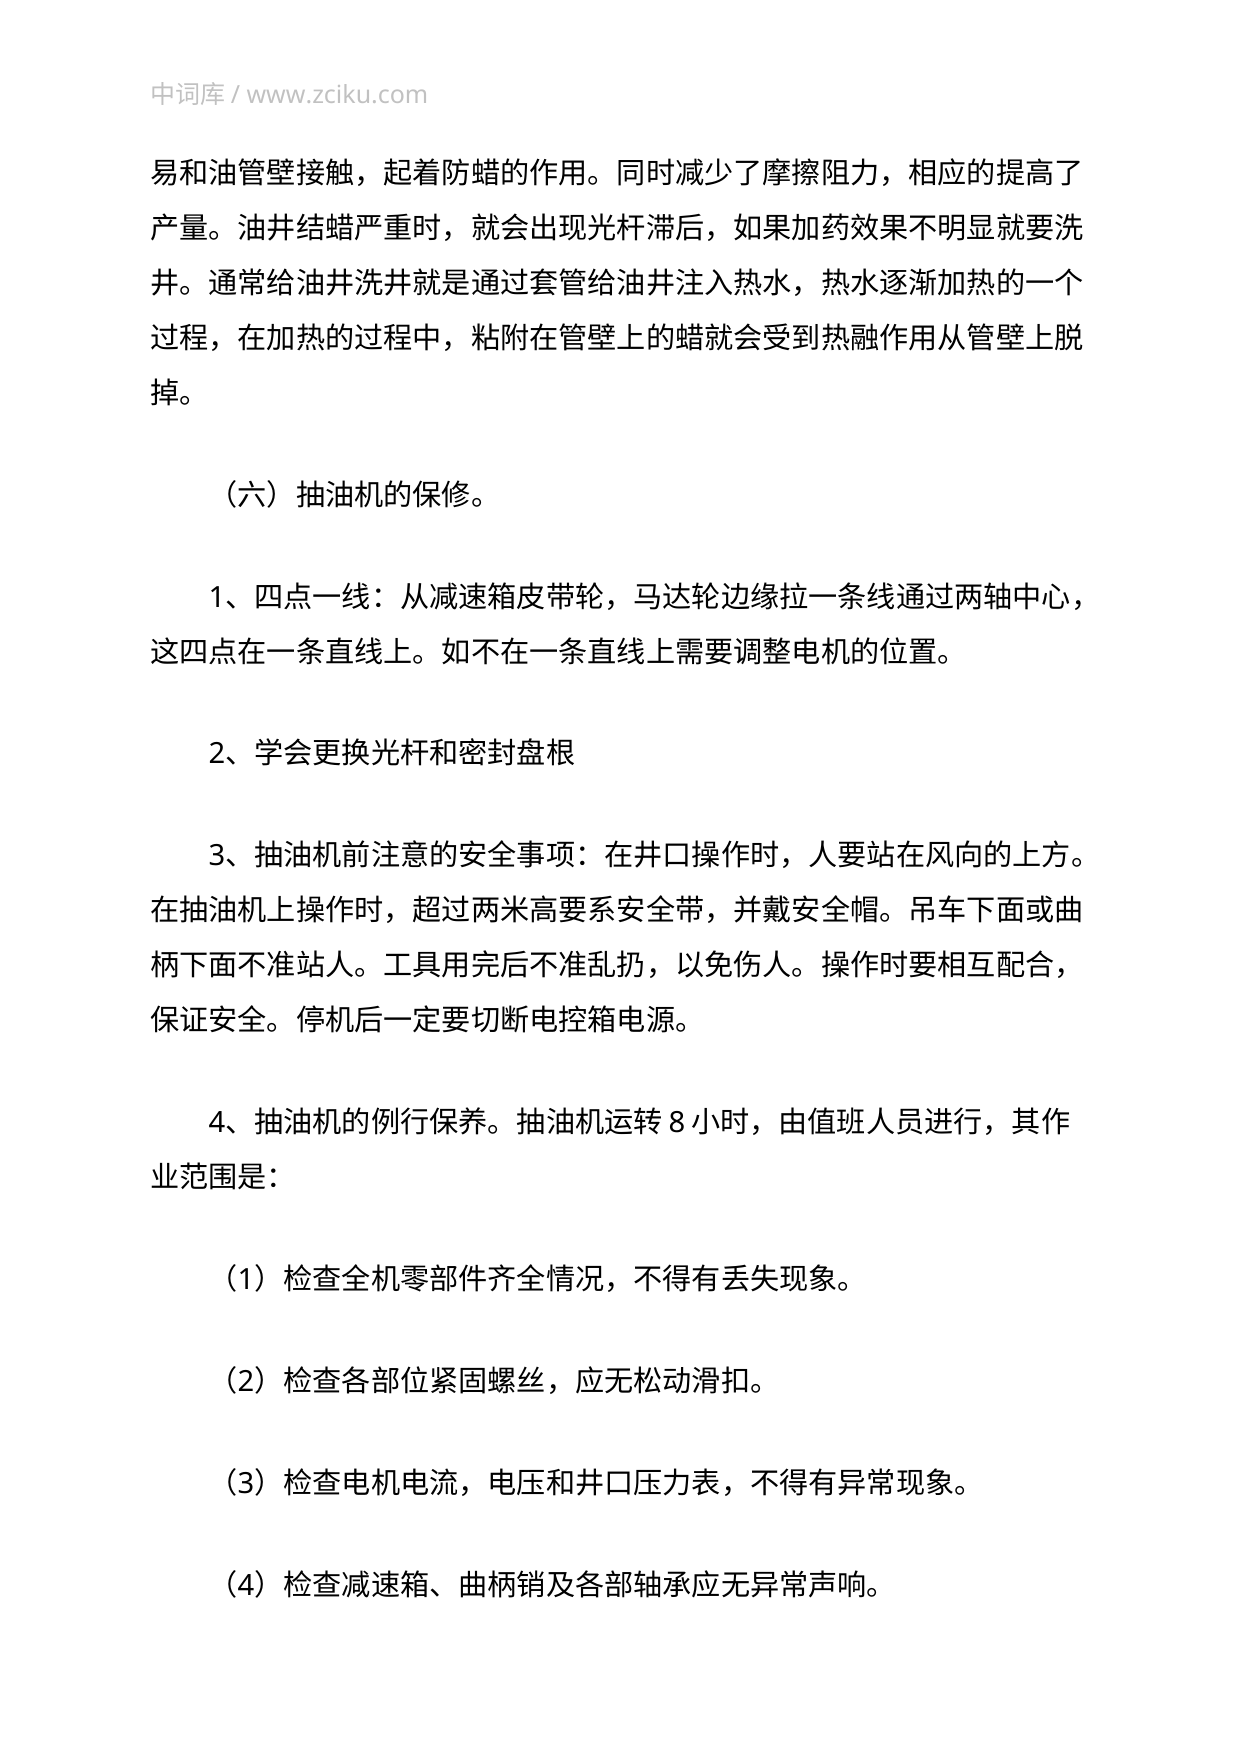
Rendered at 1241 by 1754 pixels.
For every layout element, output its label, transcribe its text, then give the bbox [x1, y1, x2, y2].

text （4）检查减速箱、曲柄销及各部轴承应无异常声响。 [150, 1561, 1090, 1603]
text （六）抽油机的保修。 [150, 471, 1090, 514]
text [150, 150, 1090, 412]
text （3）检查电机电流，电压和井口压力表，不得有异常现象。 [150, 1459, 1090, 1502]
text 2、学会更换光杆和密封盘根 [150, 730, 1090, 772]
text （1）检查全机零部件齐全情况，不得有丢失现象。 [150, 1255, 1090, 1298]
text （2）检查各部位紧固螺丝，应无松动滑扣。 [150, 1357, 1090, 1399]
text 1、四点一线：从减速箱皮带轮，马达轮边缘拉一条线通过两轴中心，这四点在一条直线上。如不在一条直线上需要调整电机的位置。 [150, 573, 1090, 670]
text 4、抽油机的例行保养。抽油机运转8小时，由值班人员进行，其作业范围是： [150, 1098, 1090, 1196]
text 3、抽油机前注意的安全事项：在井口操作时，人要站在风向的上方。在抽油机上操作时，超过两米高要系安全带，并戴安全帽。吊车下面或曲柄下面不准站人。工具用完后不准乱扔，以免伤人。操作时要相互配合，保证安全。停机后一定要切断电控箱电源。 [150, 832, 1090, 1039]
